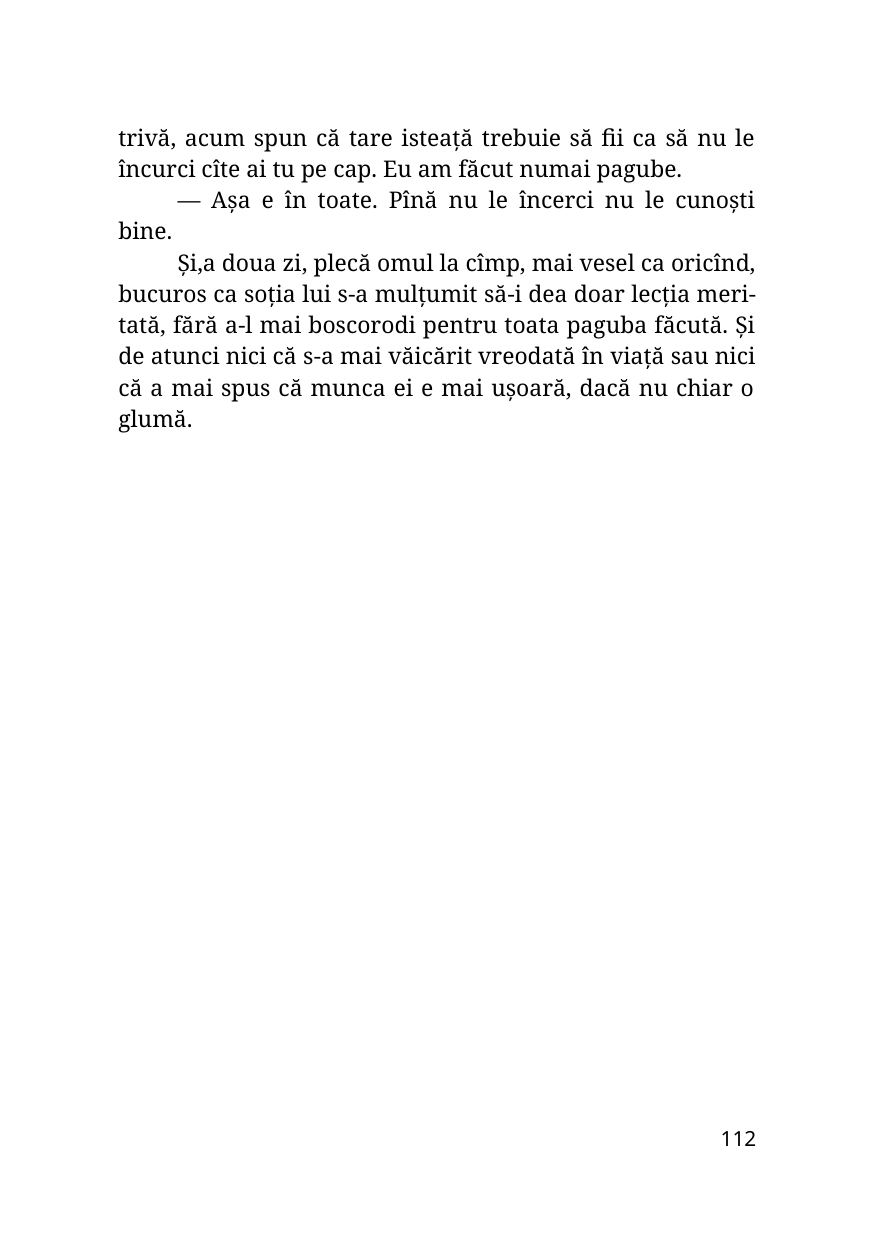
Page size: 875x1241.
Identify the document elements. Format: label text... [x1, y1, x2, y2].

text Şi,a doua zi, plecă omul la cîmp, mai vesel ca oricînd, bucuros ca soţia lui s-a mulţumit să-i dea doar lecţia meritată, fără a-l mai boscorodi pentru toata paguba făcută. Şi de atunci nici că s-a mai văicărit vreodată în viaţă sau nici că a mai spus că munca ei e mai uşoară, dacă nu chiar o glumă. [118, 247, 756, 434]
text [118, 122, 756, 184]
text — Aşa e în toate. Pînă nu le încerci nu le cunoşti bine. [118, 184, 756, 247]
